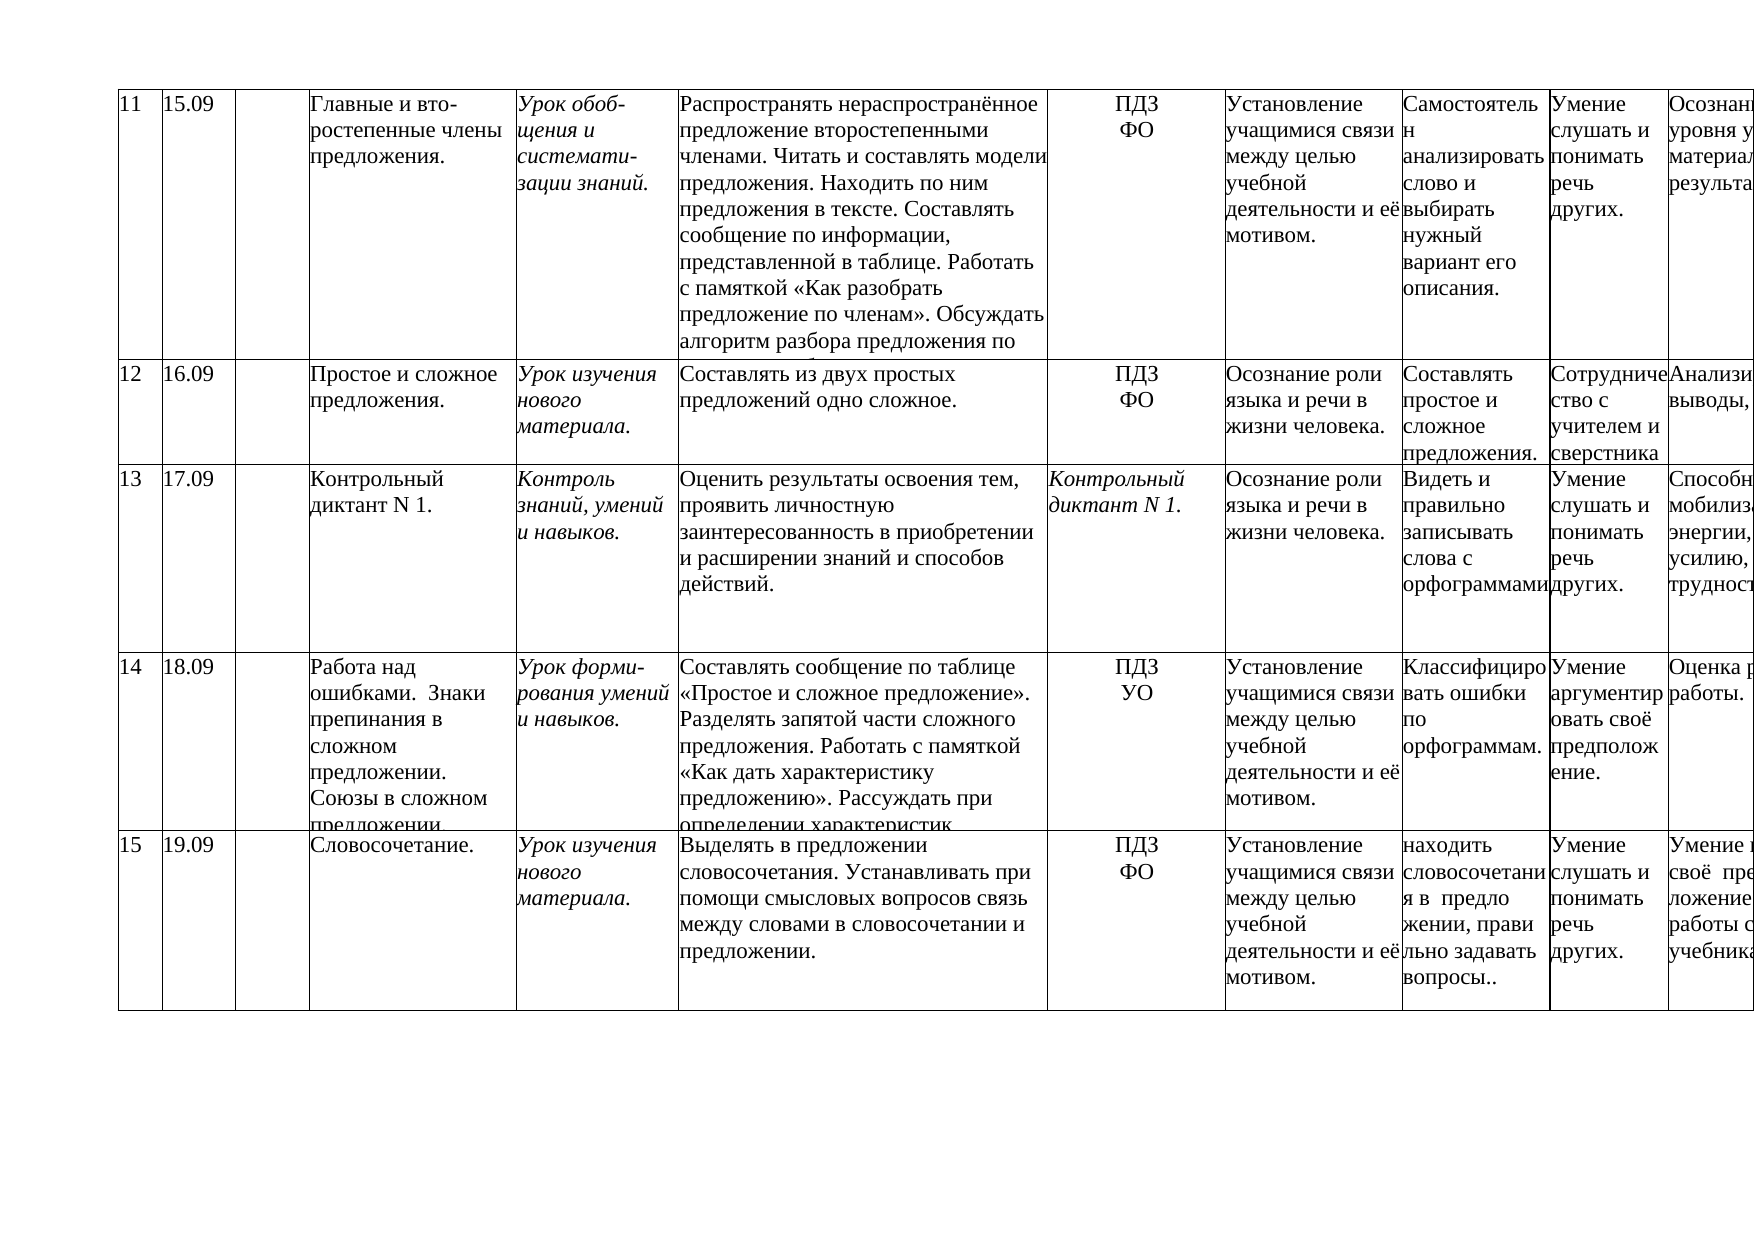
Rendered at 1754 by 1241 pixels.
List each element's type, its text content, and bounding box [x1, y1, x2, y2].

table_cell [1226, 90, 1402, 359]
table_cell 16.09 [163, 360, 235, 464]
table_cell [236, 831, 309, 1010]
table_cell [1551, 90, 1668, 359]
table_cell 19.09 [163, 831, 235, 1010]
table_cell 11 [119, 90, 162, 359]
table_cell находить словосочетания в предло жении, прави льно задавать вопросы.. [1403, 831, 1549, 1010]
table_cell ПДЗ УО [1048, 653, 1225, 830]
table_cell Контроль знаний, умений и навыков. [517, 465, 678, 652]
table_cell Осознание роли языка и речи в жизни человека. [1226, 465, 1402, 652]
table_cell Оценить результаты освоения тем, проявить личностную заинтересованность в приобретении и расширении знаний и способов действий. [679, 465, 1047, 652]
table_cell Умение слушать и понимать речь других. [1551, 465, 1668, 652]
table_cell Словосочетание. [310, 831, 516, 1010]
table_cell [236, 653, 309, 830]
table_cell Урок обобщения и систематизации знаний. [517, 90, 678, 359]
table_cell Урок изучения нового материала. [517, 831, 678, 1010]
table_cell Умение аргументировать своё предположение. [1551, 653, 1668, 830]
table_cell Видеть и правильно записывать слова с орфограммами [1403, 465, 1549, 652]
table_cell ПДЗ ФО [1048, 90, 1225, 359]
table_cell ПДЗ ФО [1048, 831, 1225, 1010]
table_cell Распространять нераспространённое предложение второстепенными членами. Читать и составлять модели предложения. Находить по ним предложения в тексте. Составлять сообщение по информации, представленной в таблице. Работать с памяткой «Как разобрать предложение по членам». Обсуждать алгоритм разбора предложения по членам и разбирать предложение по членам. [679, 90, 1047, 359]
table_cell Осознание роли языка и речи в жизни человека. [1226, 360, 1402, 464]
table_cell Урок изучения нового материала. [517, 360, 678, 464]
table_cell 17.09 [163, 465, 235, 652]
table_cell [236, 360, 309, 464]
table_cell 15.09 [163, 90, 235, 359]
table_cell 15 [119, 831, 162, 1010]
table_cell ПДЗ ФО [1048, 360, 1225, 464]
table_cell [1669, 90, 1753, 359]
table_cell 14 [119, 653, 162, 830]
table_cell Простое и сложное предложения. [310, 360, 516, 464]
table_cell Умение слушать и понимать речь других. [1551, 831, 1668, 1010]
table_cell Составлять сообщение по таблице «Простое и сложное предложение». Разделять запятой части сложного предложения. Работать с памяткой «Как дать характеристику предложению». Рассуждать при определении характеристик заданного предложения. [679, 653, 1047, 830]
table_cell Урок формирования умений и навыков. [517, 653, 678, 830]
table_cell [236, 465, 309, 652]
table_cell Работа над ошибками. Знаки препинания в сложном предложении. Союзы в сложном предложении. [310, 653, 516, 830]
table_cell Составлять из двух простых предложений одно сложное. [679, 360, 1047, 464]
table_cell 13 [119, 465, 162, 652]
table_cell Анализировать, делать выводы, сравнивать. [1669, 360, 1753, 464]
table_cell Контрольный диктант N 1. [1048, 465, 1225, 652]
table_cell 12 [119, 360, 162, 464]
table_cell 18.09 [163, 653, 235, 830]
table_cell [1226, 831, 1402, 1010]
table_cell Умение высказывать своё предпо ложение на основе работы с материалом учебника. [1669, 831, 1753, 1010]
table_cell Выделять в предложении словосочетания. Устанавливать при помощи смысловых вопросов связь между словами в словосочетании и предложении. [679, 831, 1047, 1010]
table_cell Главные и второстепенные члены предложения. [310, 90, 516, 359]
table_cell [236, 90, 309, 359]
table_cell Способность к мобилизации сил и энергии, к волевому усилию, к преодолению трудностей. [1669, 465, 1753, 652]
table_cell Составлять простое и сложное предложения. [1403, 360, 1549, 464]
table_cell Сотрудничество с учителем и сверстниками [1551, 360, 1668, 464]
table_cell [1403, 90, 1549, 359]
table_cell Классифицировать ошибки по орфограммам. [1403, 653, 1549, 830]
table_cell Установление учащимися связи между целью учебной деятельности и её мотивом. [1226, 653, 1402, 830]
table_cell Оценка результатов работы. [1669, 653, 1753, 830]
table_cell Контрольный диктант N 1. [310, 465, 516, 652]
